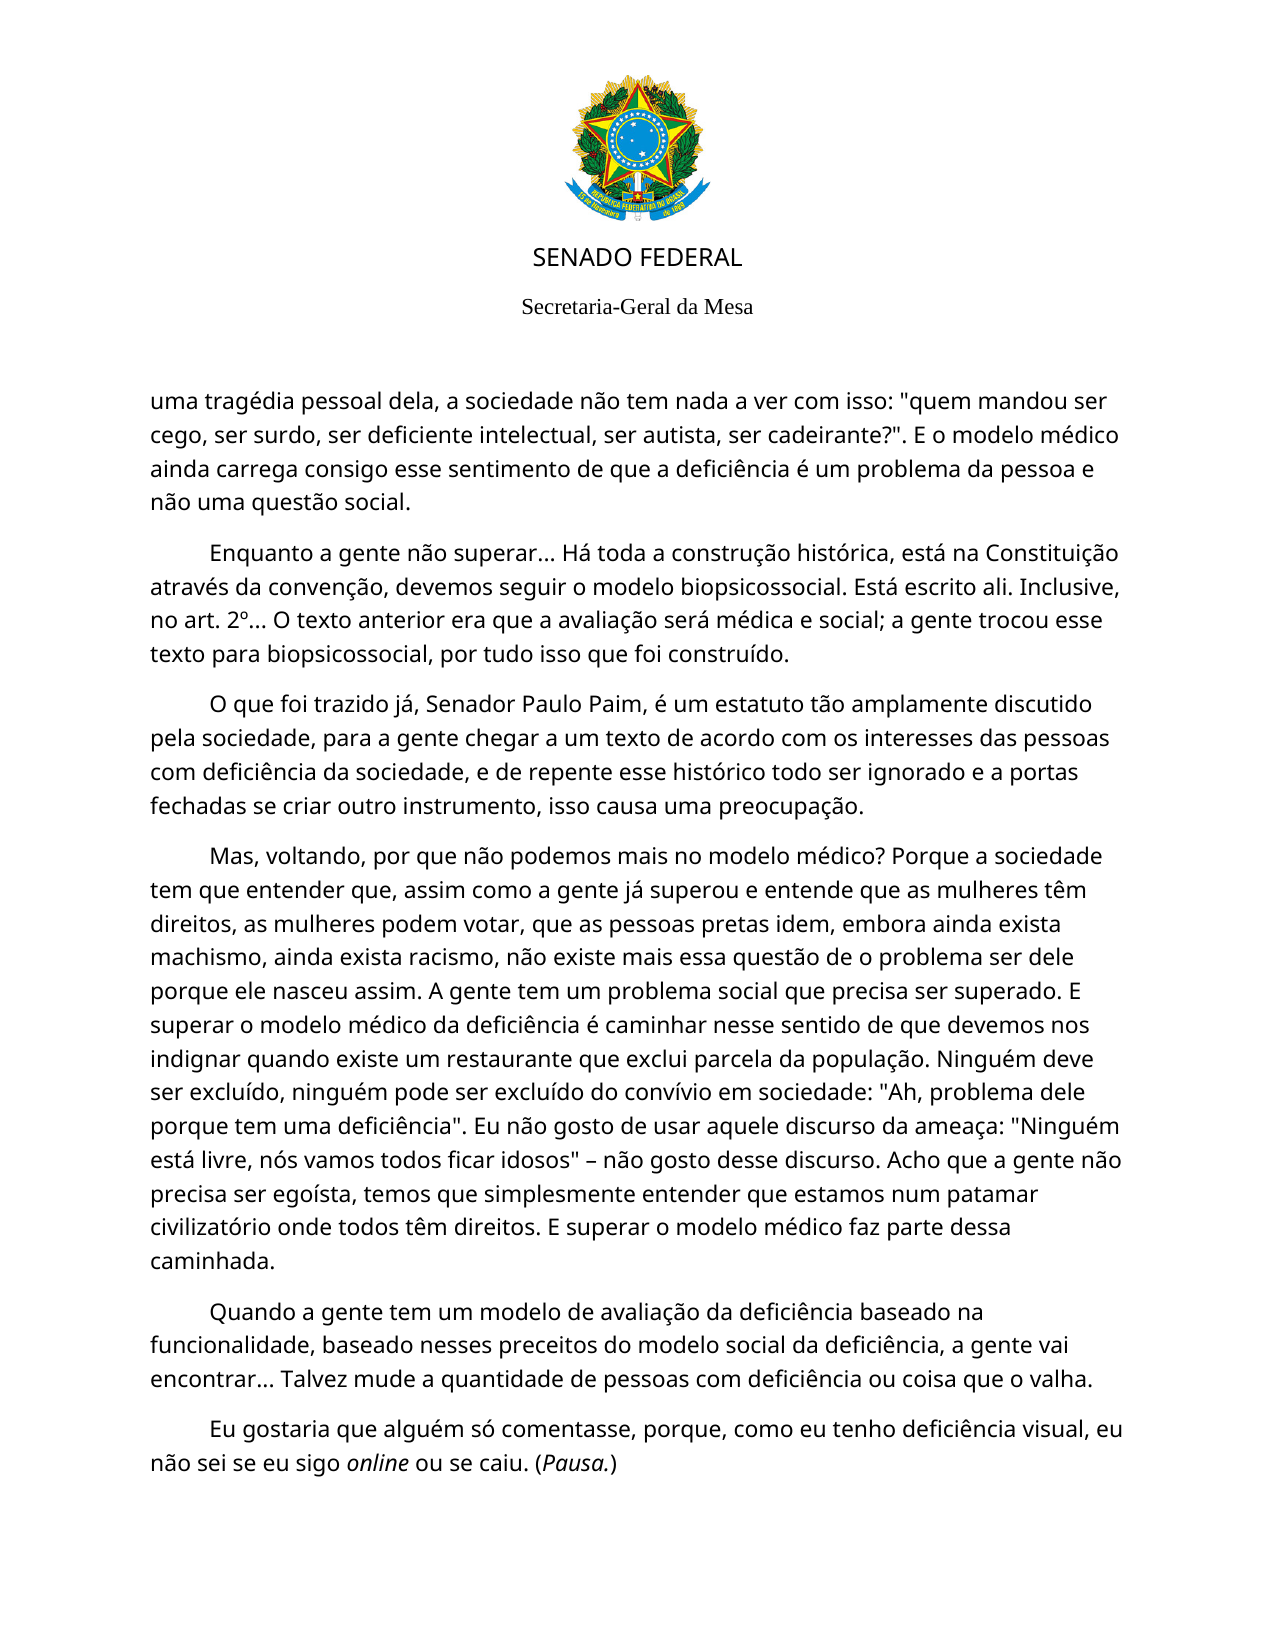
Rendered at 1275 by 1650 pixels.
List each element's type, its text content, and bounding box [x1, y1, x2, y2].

text Quando a gente tem um modelo de avaliação da deficiência baseado na funcionalidade, baseado nesses preceitos do modelo social da deficiência, a gente vai encontrar... Talvez mude a quantidade de pessoas com deficiência ou coisa que o valha. [150, 1295, 1125, 1394]
text Enquanto a gente não superar... Há toda a construção histórica, está na Constituição através da convenção, devemos seguir o modelo biopsicossocial. Está escrito ali. Inclusive, no art. 2º... O texto anterior era que a avaliação será médica e social; a gente trocou esse texto para biopsicossocial, por tudo isso que foi construído. [150, 537, 1125, 669]
picture [564, 75, 711, 221]
text Mas, voltando, por que não podemos mais no modelo médico? Porque a sociedade tem que entender que, assim como a gente já superou e entende que as mulheres têm direitos, as mulheres podem votar, que as pessoas pretas idem, embora ainda exista machismo, ainda exista racismo, não existe mais essa questão de o problema ser dele porque ele nasceu assim. A gente tem um problema social que precisa ser superado. E superar o modelo médico da deficiência é caminhar nesse sentido de que devemos nos indignar quando existe um restaurante que exclui parcela da população. Ninguém deve ser excluído, ninguém pode ser excluído do convívio em sociedade: "Ah, problema dele porque tem uma deficiência". Eu não gosto de usar aquele discurso da ameaça: "Ninguém está livre, nós vamos todos ficar idosos" – não gosto desse discurso. Acho que a gente não precisa ser egoísta, temos que simplesmente entender que estamos num patamar civilizatório onde todos têm direitos. E superar o modelo médico faz parte dessa caminhada. [150, 840, 1125, 1276]
text O que foi trazido já, Senador Paulo Paim, é um estatuto tão amplamente discutido pela sociedade, para a gente chegar a um texto de acordo com os interesses das pessoas com deficiência da sociedade, e de repente esse histórico todo ser ignorado e a portas fechadas se criar outro instrumento, isso causa uma preocupação. [150, 688, 1125, 821]
text Eu gostaria que alguém só comentasse, porque, como eu tenho deficiência visual, eu não sei se eu sigo online ou se caiu. (Pausa.) [150, 1413, 1125, 1478]
